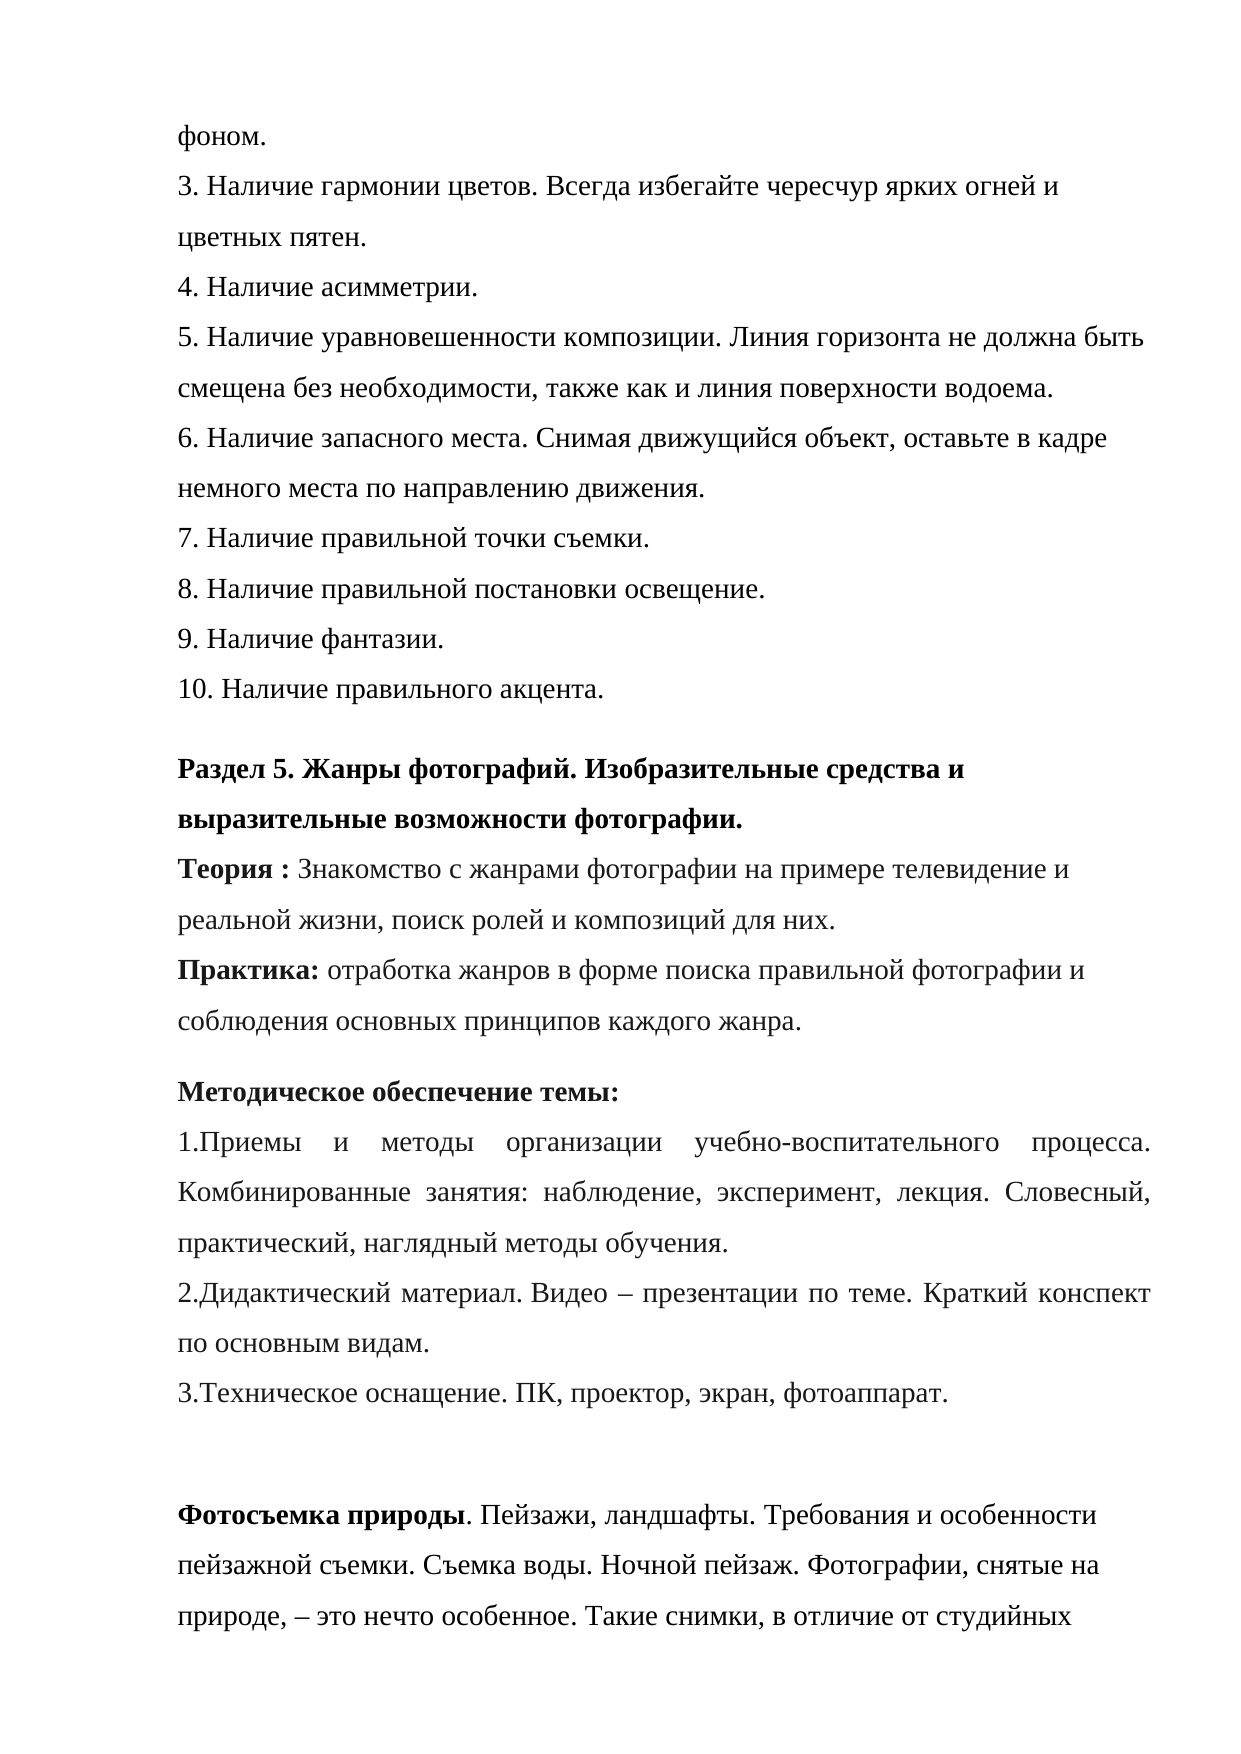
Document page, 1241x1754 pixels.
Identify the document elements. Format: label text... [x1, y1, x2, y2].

text 3.Техническое оснащение. ПК, проектор, экран, фотоаппарат. [177, 1376, 1152, 1409]
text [177, 1497, 1152, 1631]
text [177, 118, 1152, 705]
text 1.Приемы и методы организации учебно-воспитательного процесса. Комбинированные занятия: наблюдение, эксперимент, лекция. Словесный, практический, наглядный методы обучения. [177, 1124, 1152, 1258]
text Раздел 5. Жанры фотографий. Изобразительные средства и выразительные возможности фотографии. Теория : Знакомство с жанрами фотографии на примере телевидение и реальной жизни, поиск ролей и композиций для них. Практика: отработка жанров в форме поиска правильной фотографии и соблюдения основных принципов каждого жанра. [177, 751, 1152, 1036]
text 2.Дидактический материал. Видео – презентации по теме. Краткий конспект по основным видам. [177, 1275, 1152, 1359]
text Методическое обеспечение темы: [177, 1074, 1152, 1107]
